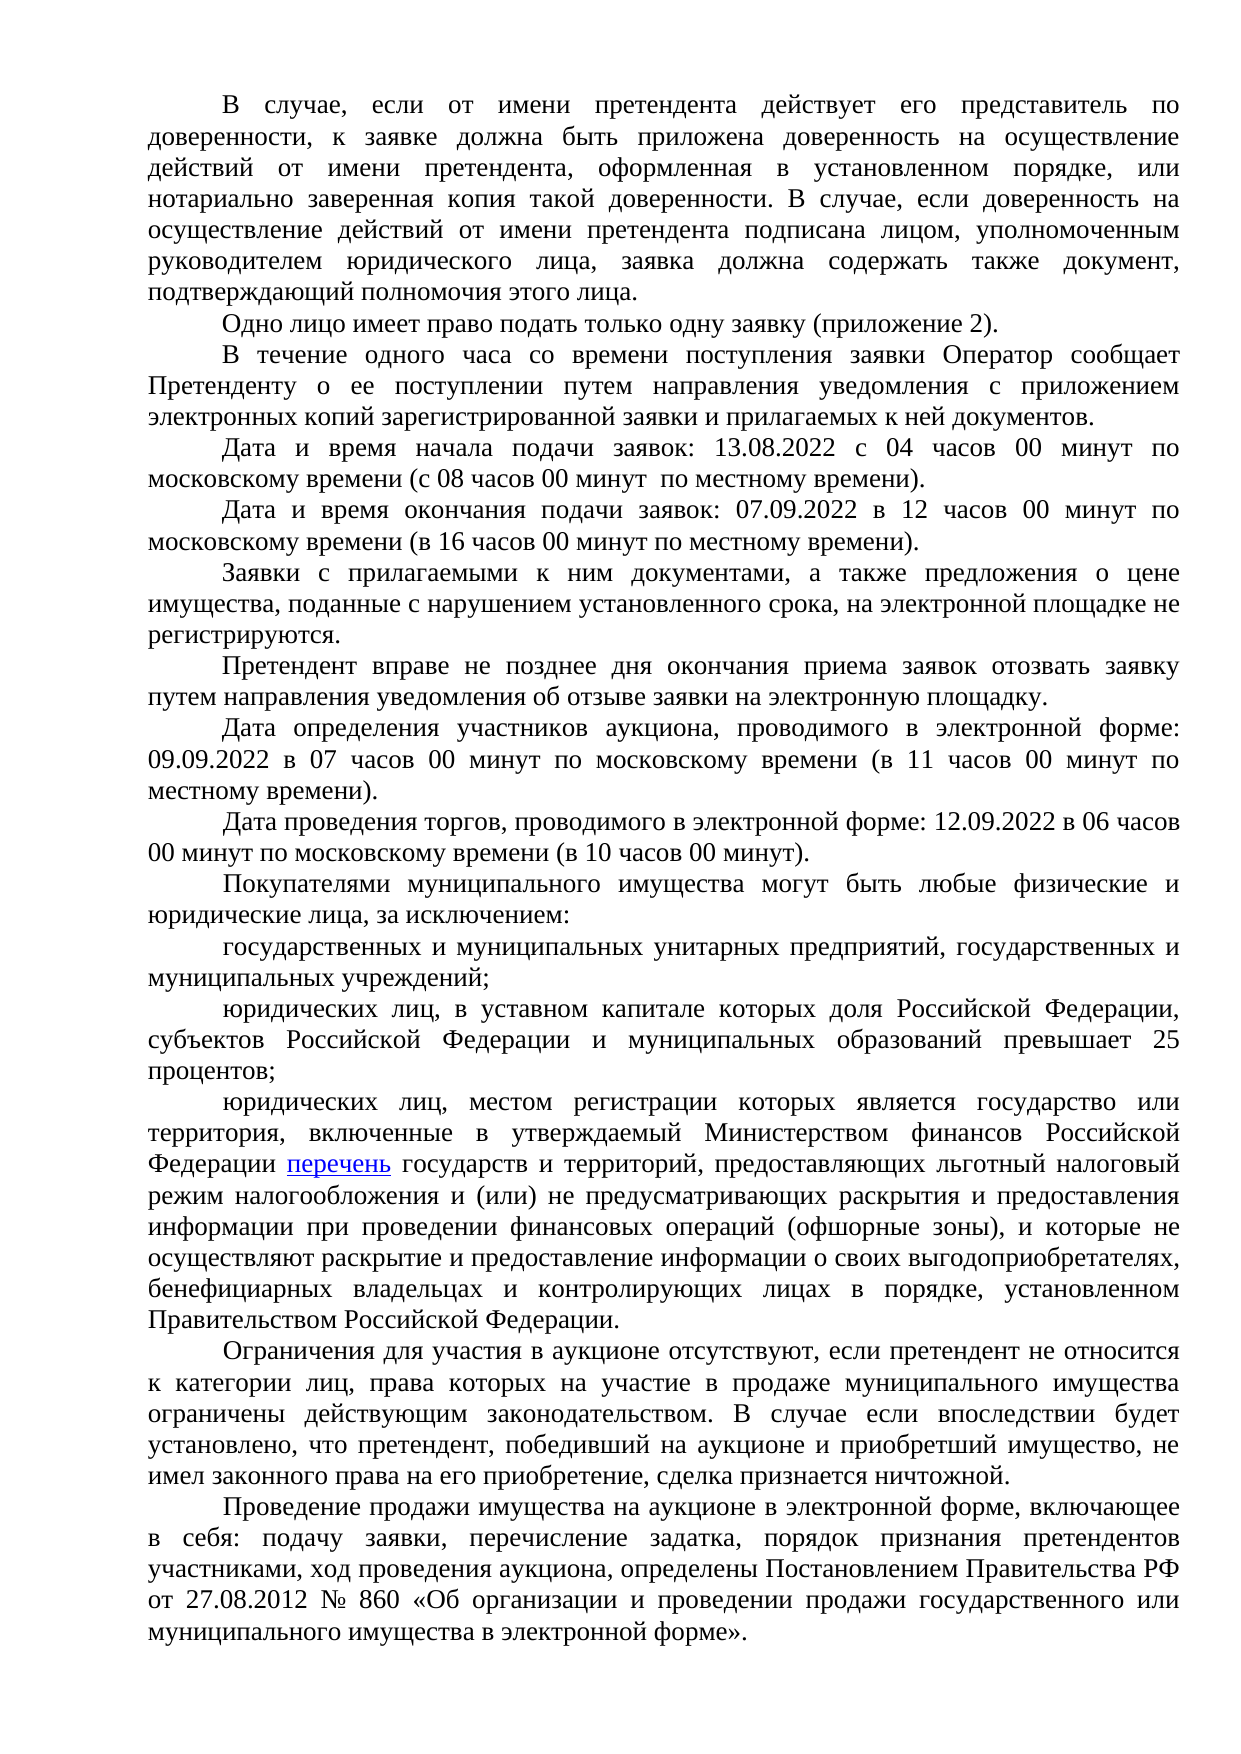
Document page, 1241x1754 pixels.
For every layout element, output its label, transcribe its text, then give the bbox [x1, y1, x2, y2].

text В течение одного часа со времени поступления заявки Оператор сообщает Претенденту о ее поступлении путем направления уведомления с приложением электронных копий зарегистрированной заявки и прилагаемых к ней документов. [148, 338, 1181, 431]
text Дата и время начала подачи заявок: 13.08.2022 с 04 часов 00 минут по московскому времени (с 08 часов 00 минут по местному времени). [148, 431, 1181, 493]
text Претендент вправе не позднее дня окончания приема заявок отозвать заявку путем направления уведомления об отзыве заявки на электронную площадку. [148, 649, 1181, 712]
text государственных и муниципальных унитарных предприятий, государственных и муниципальных учреждений; [148, 929, 1181, 992]
text В случае, если от имени претендента действует его представитель по доверенности, к заявке должна быть приложена доверенность на осуществление действий от имени претендента, оформленная в установленном порядке, или нотариально заверенная копия такой доверенности. В случае, если доверенность на осуществление действий от имени претендента подписана лицом, уполномоченным руководителем юридического лица, заявка должна содержать также документ, подтверждающий полномочия этого лица. [148, 89, 1181, 307]
text Заявки с прилагаемыми к ним документами, а также предложения о цене имущества, поданные с нарушением установленного срока, на электронной площадке не регистрируются. [148, 556, 1181, 649]
text Одно лицо имеет право подать только одну заявку (приложение 2). [148, 307, 1181, 338]
text Дата и время окончания подачи заявок: 07.09.2022 в 12 часов 00 минут по московскому времени (в 16 часов 00 минут по местному времени). [148, 493, 1181, 556]
text юридических лиц, местом регистрации которых является государство или территория, включенные в утверждаемый Министерством финансов Российской Федерации перечень государств и территорий, предоставляющих льготный налоговый режим налогообложения и (или) не предусматривающих раскрытия и предоставления информации при проведении финансовых операций (офшорные зоны), и которые не осуществляют раскрытие и предоставление информации о своих выгодоприобретателях, бенефициарных владельцах и контролирующих лицах в порядке, установленном Правительством Российской Федерации. [148, 1085, 1181, 1334]
text Проведение продажи имущества на аукционе в электронной форме, включающее в себя: подачу заявки, перечисление задатка, порядок признания претендентов участниками, ход проведения аукциона, определены Постановлением Правительства РФ от 27.08.2012 № 860 «Об организации и проведении продажи государственного или муниципального имущества в электронной форме». [148, 1490, 1181, 1646]
text Дата определения участников аукциона, проводимого в электронной форме: 09.09.2022 в 07 часов 00 минут по московскому времени (в 11 часов 00 минут по местному времени). [148, 712, 1181, 805]
text юридических лиц, в уставном капитале которых доля Российской Федерации, субъектов Российской Федерации и муниципальных образований превышает 25 процентов; [148, 992, 1181, 1085]
text Дата проведения торгов, проводимого в электронной форме: 12.09.2022 в 06 часов 00 минут по московскому времени (в 10 часов 00 минут). [148, 805, 1181, 867]
text Покупателями муниципального имущества могут быть любые физические и юридические лица, за исключением: [148, 867, 1181, 929]
text Ограничения для участия в аукционе отсутствуют, если претендент не относится к категории лиц, права которых на участие в продаже муниципального имущества ограничены действующим законодательством. В случае если впоследствии будет установлено, что претендент, победивший на аукционе и приобретший имущество, не имел законного права на его приобретение, сделка признается ничтожной. [148, 1334, 1181, 1490]
